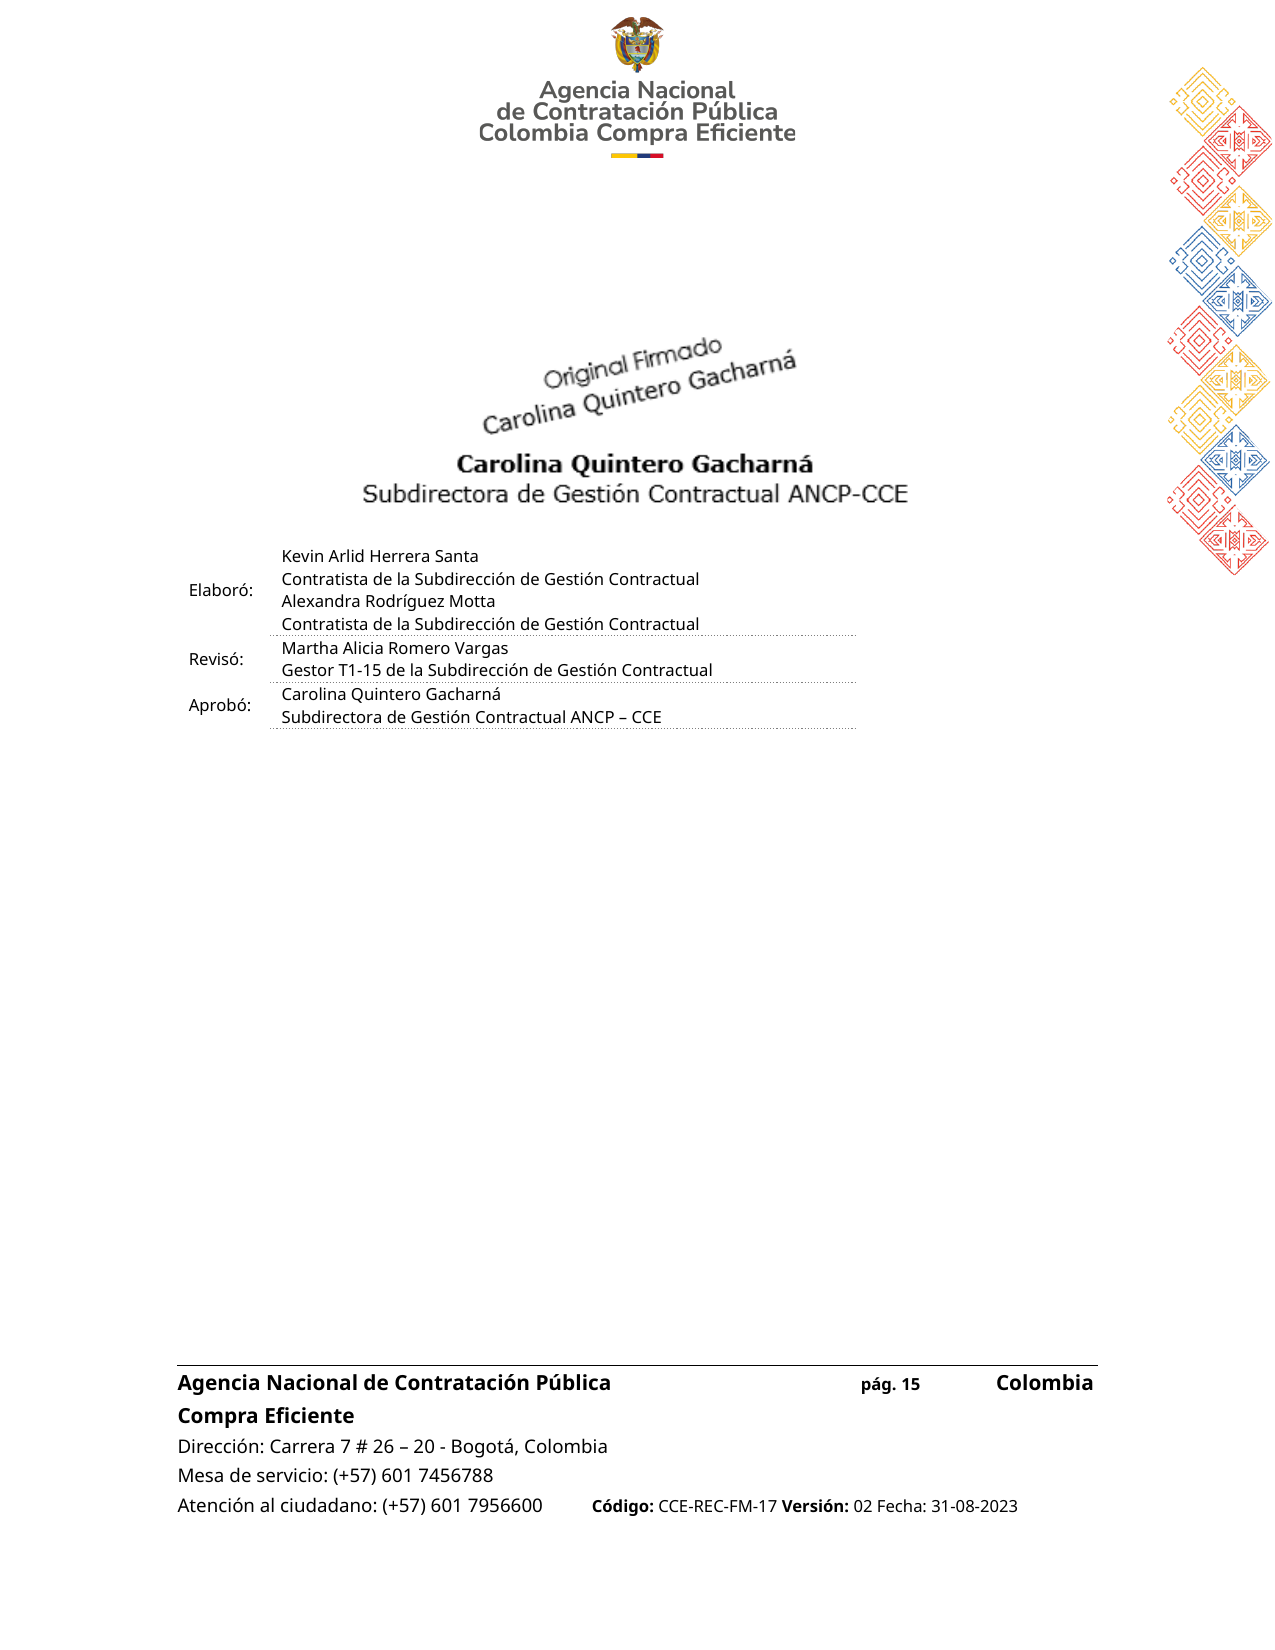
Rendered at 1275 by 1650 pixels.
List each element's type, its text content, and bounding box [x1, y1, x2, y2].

picture [1165, 66, 1272, 573]
picture [479, 17, 796, 158]
table_header Kevin Arlid Herrera Santa Contratista de la Subdirección de Gestión Contractual Alexandra Rodríguez Motta Contratista de la Subdirección de Gestión Contractual [270, 544, 856, 635]
table_cell Martha Alicia Romero Vargas Gestor T1-15 de la Subdirección de Gestión Contractual [270, 635, 856, 682]
table_cell Aprobó: [177, 682, 270, 728]
table_cell Carolina Quintero Gacharná Subdirectora de Gestión Contractual ANCP – CCE [270, 682, 856, 728]
table_header Elaboró: [177, 544, 270, 635]
picture [328, 292, 947, 523]
table_cell Revisó: [177, 635, 270, 682]
